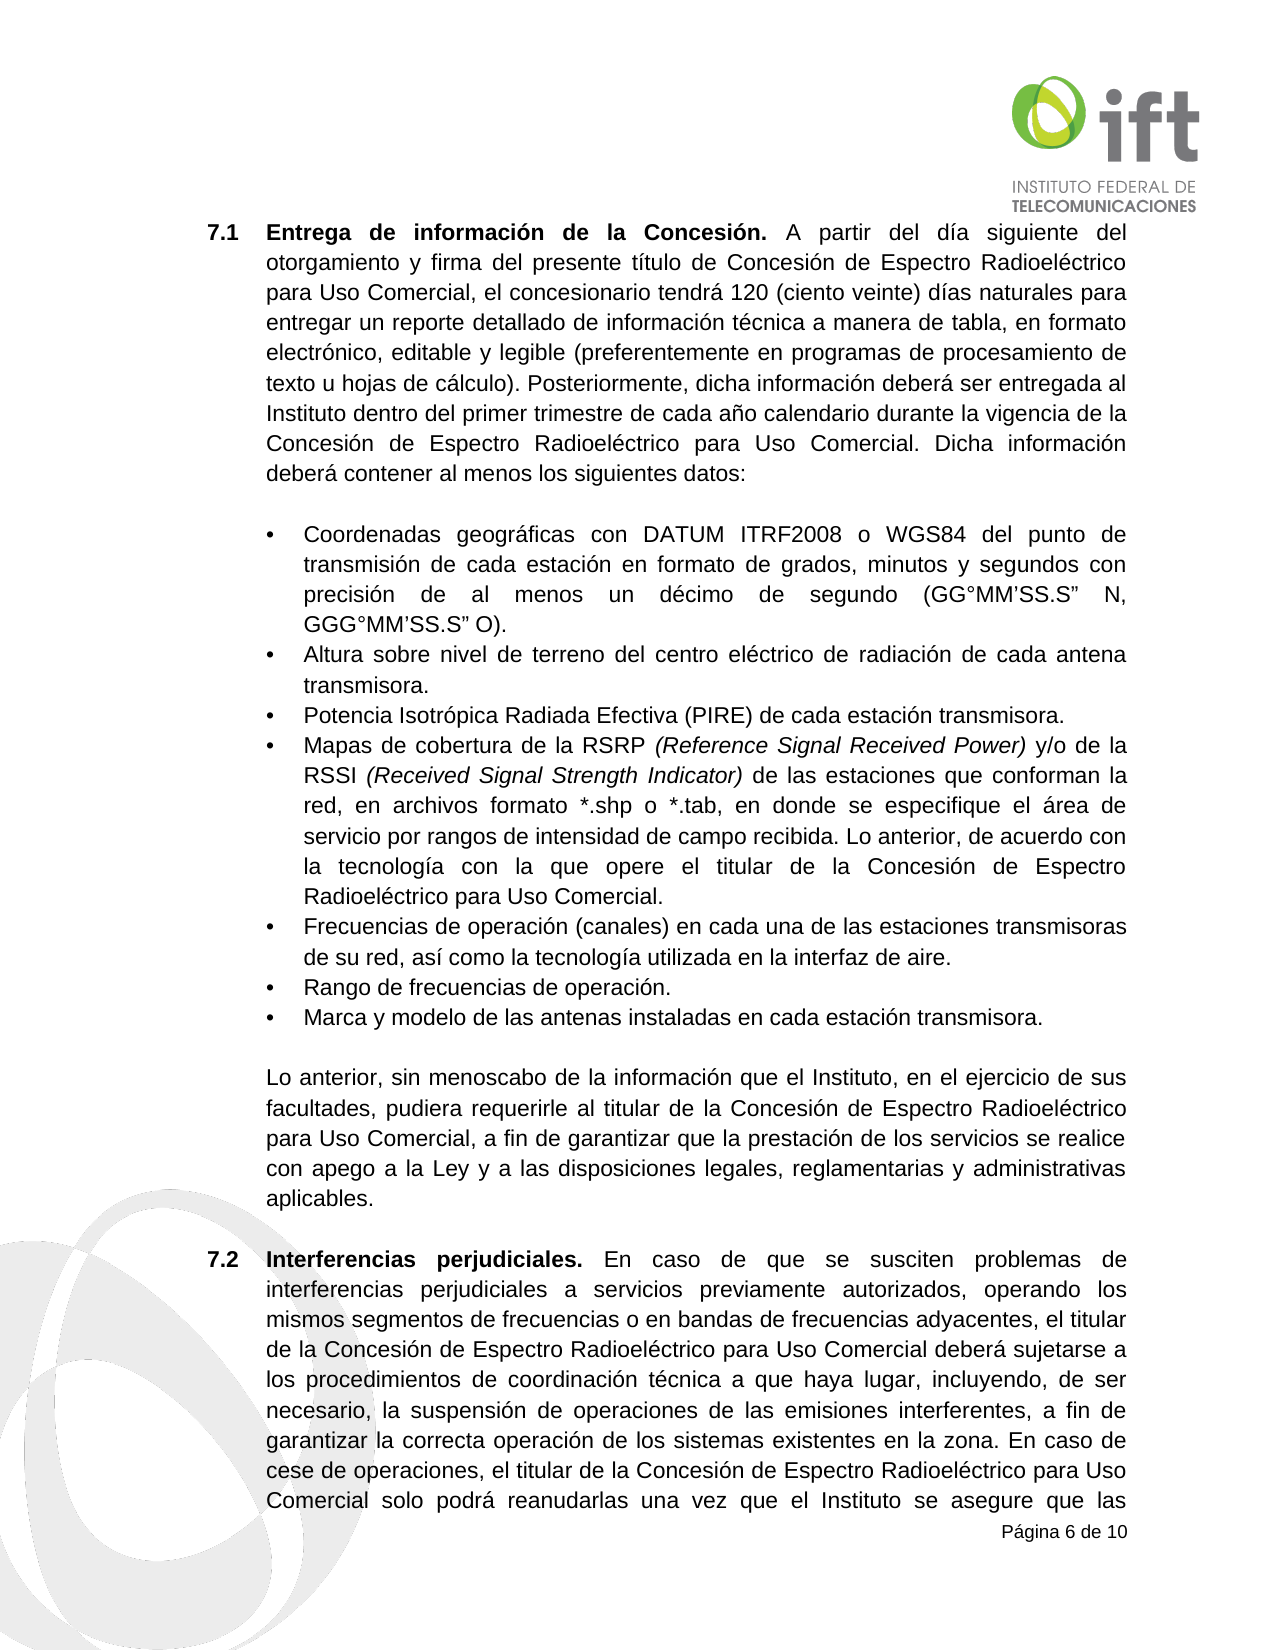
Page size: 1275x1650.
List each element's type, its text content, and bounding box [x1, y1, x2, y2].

list Frecuencias de operación (canales) en cada una de las estaciones transmisoras de su red, así como la tecnología utilizada en la interfaz de aire. [266, 913, 1127, 970]
list Entrega de información de la Concesión. A partir del día siguiente del otorgamiento y firma del presente título de Concesión de Espectro Radioeléctrico para Uso Comercial, el concesionario tendrá 120 (ciento veinte) días naturales para entregar un reporte detallado de información técnica a manera de tabla, en formato electrónico, editable y legible (preferentemente en programas de procesamiento de texto u hojas de cálculo). Posteriormente, dicha información deberá ser entregada al Instituto dentro del primer trimestre de cada año calendario durante la vigencia de la Concesión de Espectro Radioeléctrico para Uso Comercial. Dicha información deberá contener al menos los siguientes datos: [207, 218, 1127, 487]
list Potencia Isotrópica Radiada Efectiva (PIRE) de cada estación transmisora. [266, 702, 1127, 728]
list Rango de frecuencias de operación. [266, 974, 1127, 1000]
picture [0, 0, 1275, 1650]
list Marca y modelo de las antenas instaladas en cada estación transmisora. [266, 1004, 1127, 1030]
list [207, 1246, 1127, 1514]
list Coordenadas geográficas con DATUM ITRF2008 o WGS84 del punto de transmisión de cada estación en formato de grados, minutos y segundos con precisión de al menos un décimo de segundo (GG°MM’SS.S” N, GGG°MM’SS.S” O). [266, 521, 1127, 638]
list Altura sobre nivel de terreno del centro eléctrico de radiación de cada antena transmisora. [266, 641, 1127, 698]
list Lo anterior, sin menoscabo de la información que el Instituto, en el ejercicio de sus facultades, pudiera requerirle al titular de la Concesión de Espectro Radioeléctrico para Uso Comercial, a fin de garantizar que la prestación de los servicios se realice con apego a la Ley y a las disposiciones legales, reglamentarias y administrativas aplicables. [266, 1064, 1127, 1212]
list Mapas de cobertura de la RSRP (Reference Signal Received Power) y/o de la RSSI (Received Signal Strength Indicator) de las estaciones que conforman la red, en archivos formato *.shp o *.tab, en donde se especifique el área de servicio por rangos de intensidad de campo recibida. Lo anterior, de acuerdo con la tecnología con la que opere el titular de la Concesión de Espectro Radioeléctrico para Uso Comercial. [266, 732, 1127, 909]
